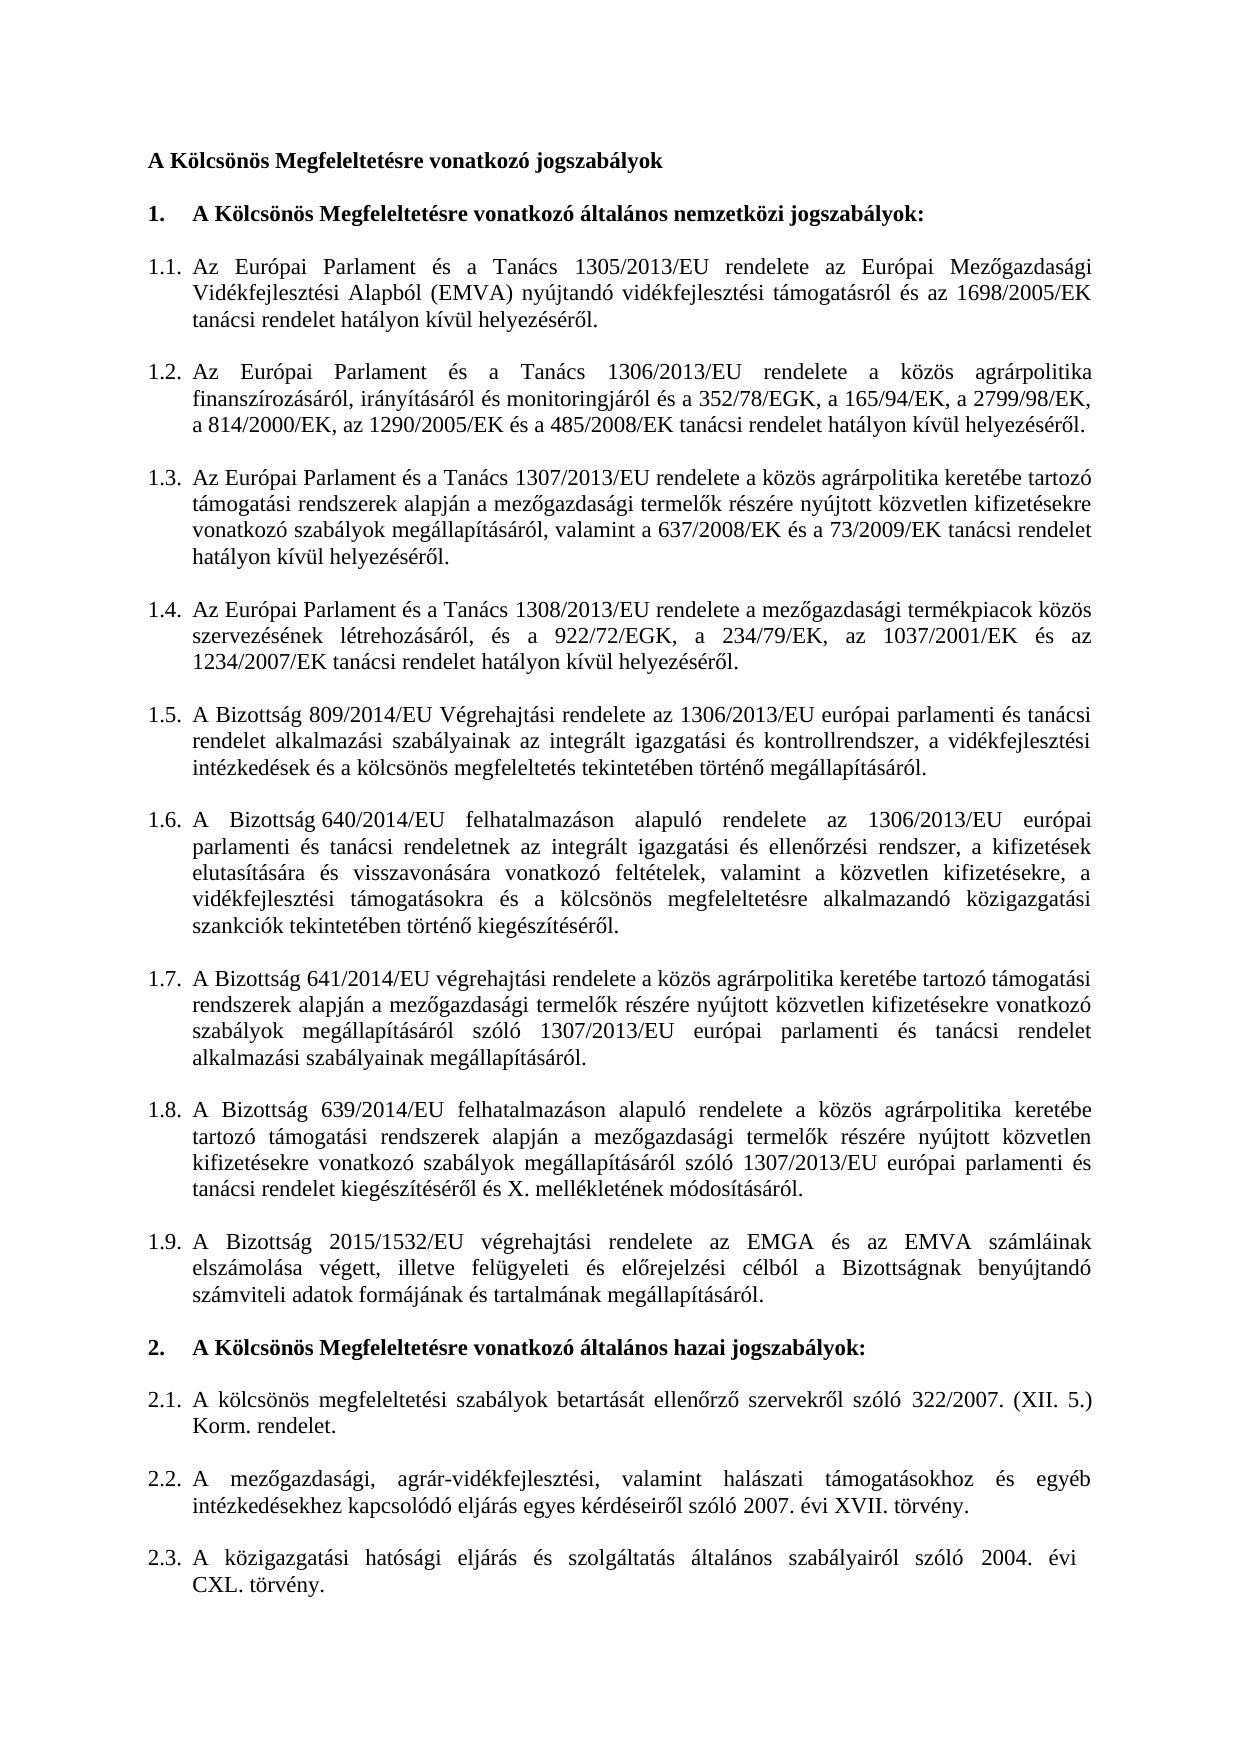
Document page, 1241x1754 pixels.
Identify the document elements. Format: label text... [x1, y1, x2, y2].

list A Bizottság 641/2014/EU végrehajtási rendelete a közös agrárpolitika keretébe tartozó támogatási rendszerek alapján a mezőgazdasági termelők részére nyújtott közvetlen kifizetésekre vonatkozó szabályok megállapításáról szóló 1307/2013/EU európai parlamenti és tanácsi rendelet alkalmazási szabályainak megállapításáról. [148, 964, 1093, 1070]
list A Kölcsönös Megfeleltetésre vonatkozó általános nemzetközi jogszabályok: [148, 200, 1093, 227]
list A kölcsönös megfeleltetési szabályok betartását ellenőrző szervekről szóló 322/2007. (XII. 5.) Korm. rendelet. [148, 1386, 1093, 1439]
list A közigazgatási hatósági eljárás és szolgáltatás általános szabályairól szóló 2004. évi CXL. törvény. [148, 1544, 1093, 1597]
list A Bizottság 640/2014/EU felhatalmazáson alapuló rendelete az 1306/2013/EU európai parlamenti és tanácsi rendeletnek az integrált igazgatási és ellenőrzési rendszer, a kifizetések elutasítására és visszavonására vonatkozó feltételek, valamint a közvetlen kifizetésekre, a vidékfejlesztési támogatásokra és a kölcsönös megfeleltetésre alkalmazandó közigazgatási szankciók tekintetében történő kiegészítéséről. [148, 806, 1093, 938]
list Az Európai Parlament és a Tanács 1306/2013/EU rendelete a közös agrárpolitika finanszírozásáról, irányításáról és monitoringjáról és a 352/78/EGK, a 165/94/EK, a 2799/98/EK, a 814/2000/EK, az 1290/2005/EK és a 485/2008/EK tanácsi rendelet hatályon kívül helyezéséről. [148, 358, 1093, 437]
list A Bizottság 809/2014/EU Végrehajtási rendelete az 1306/2013/EU európai parlamenti és tanácsi rendelet alkalmazási szabályainak az integrált igazgatási és kontrollrendszer, a vidékfejlesztési intézkedések és a kölcsönös megfeleltetés tekintetében történő megállapításáról. [148, 701, 1093, 780]
list A Kölcsönös Megfeleltetésre vonatkozó általános hazai jogszabályok: [148, 1333, 1093, 1360]
text A Kölcsönös Megfeleltetésre vonatkozó jogszabályok [148, 148, 1093, 174]
list A Bizottság 639/2014/EU felhatalmazáson alapuló rendelete a közös agrárpolitika keretébe tartozó támogatási rendszerek alapján a mezőgazdasági termelők részére nyújtott közvetlen kifizetésekre vonatkozó szabályok megállapításáról szóló 1307/2013/EU európai parlamenti és tanácsi rendelet kiegészítéséről és X. mellékletének módosításáról. [148, 1096, 1093, 1202]
list Az Európai Parlament és a Tanács 1307/2013/EU rendelete a közös agrárpolitika keretébe tartozó támogatási rendszerek alapján a mezőgazdasági termelők részére nyújtott közvetlen kifizetésekre vonatkozó szabályok megállapításáról, valamint a 637/2008/EK és a 73/2009/EK tanácsi rendelet hatályon kívül helyezéséről. [148, 464, 1093, 569]
list A Bizottság 2015/1532/EU végrehajtási rendelete az EMGA és az EMVA számláinak elszámolása végett, illetve felügyeleti és előrejelzési célból a Bizottságnak benyújtandó számviteli adatok formájának és tartalmának megállapításáról. [148, 1228, 1093, 1307]
list Az Európai Parlament és a Tanács 1308/2013/EU rendelete a mezőgazdasági termékpiacok közös szervezésének létrehozásáról, és a 922/72/EGK, a 234/79/EK, az 1037/2001/EK és az 1234/2007/EK tanácsi rendelet hatályon kívül helyezéséről. [148, 596, 1093, 675]
text 1.1. Az Európai Parlament és a Tanács 1305/2013/EU rendelete az Európai Mezőgazdasági Vidékfejlesztési Alapból (EMVA) nyújtandó vidékfejlesztési támogatásról és az 1698/2005/EK tanácsi rendelet hatályon kívül helyezéséről. [148, 253, 1093, 332]
list A mezőgazdasági, agrár-vidékfejlesztési, valamint halászati támogatásokhoz és egyéb intézkedésekhez kapcsolódó eljárás egyes kérdéseiről szóló 2007. évi XVII. törvény. [148, 1465, 1093, 1518]
